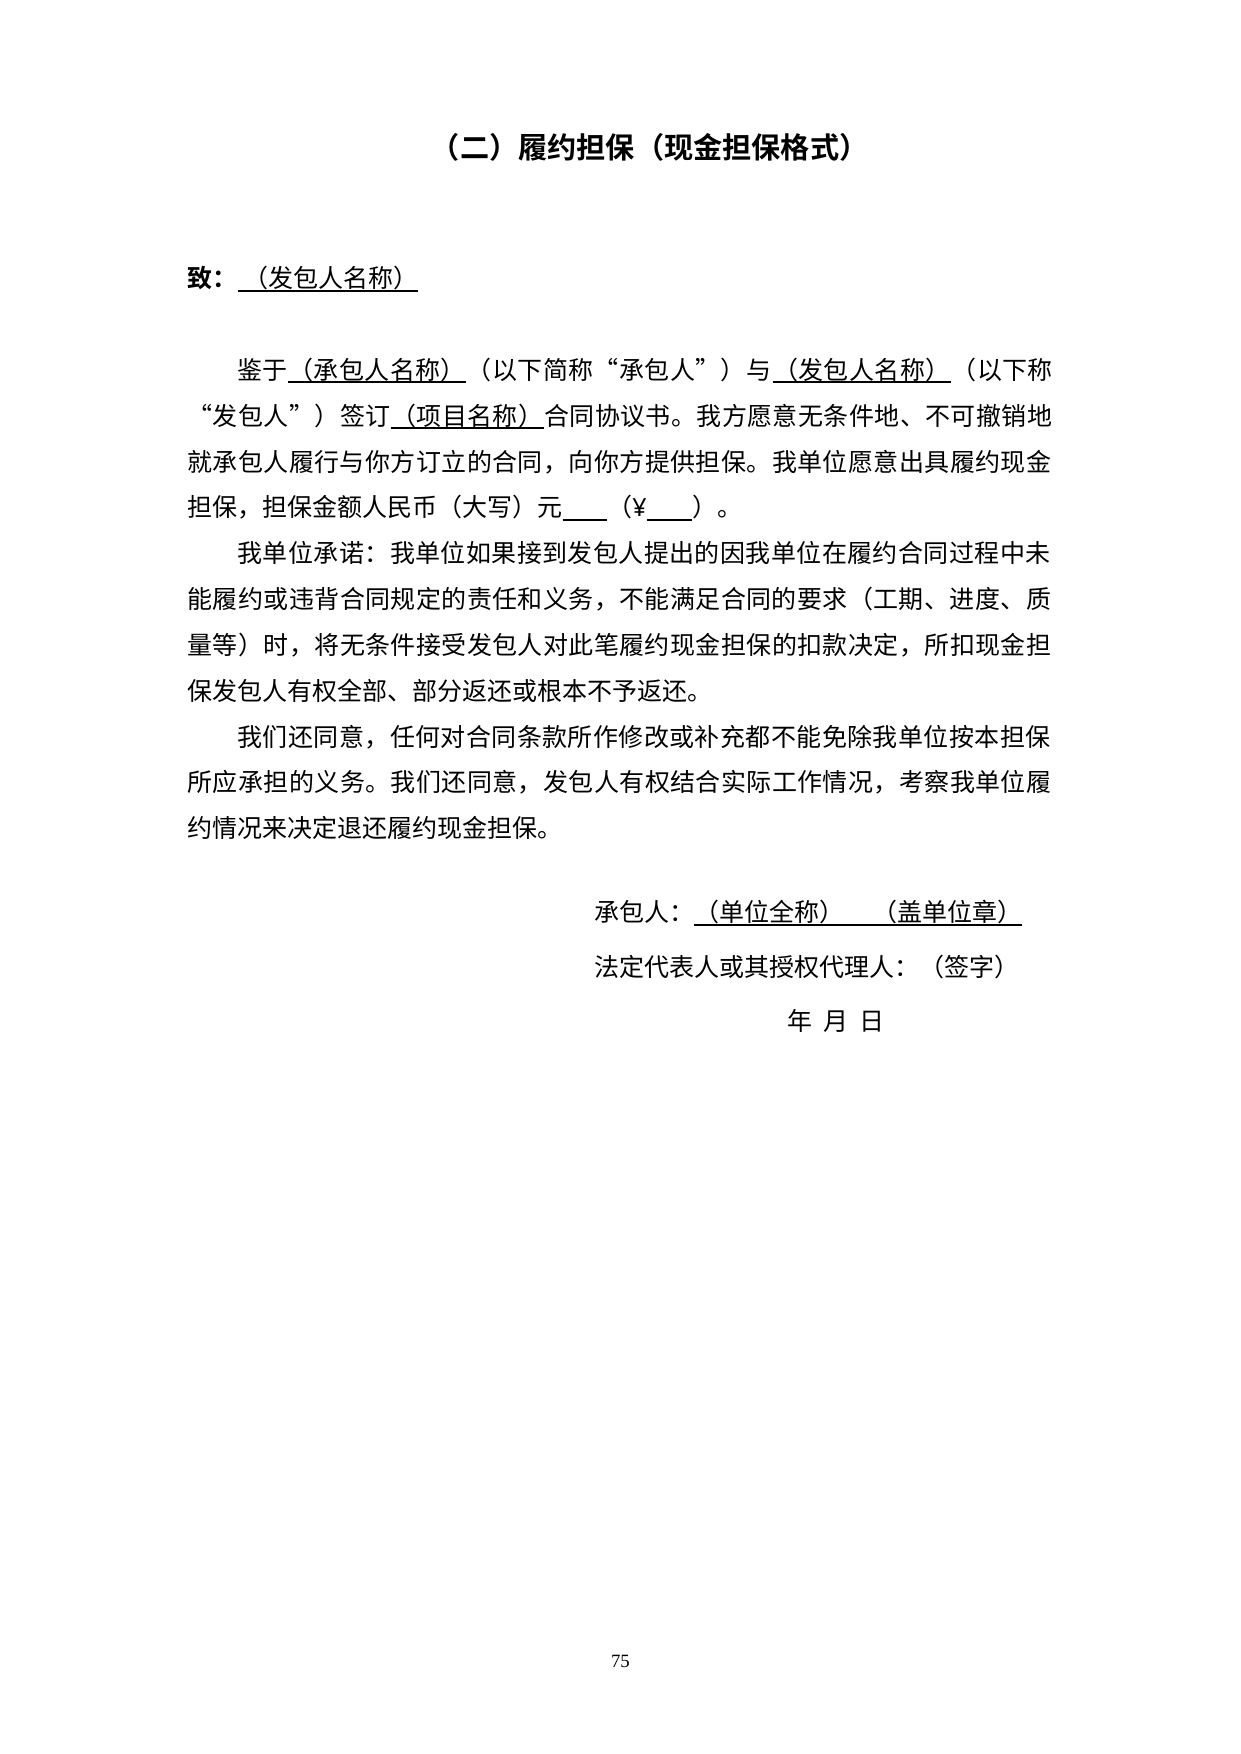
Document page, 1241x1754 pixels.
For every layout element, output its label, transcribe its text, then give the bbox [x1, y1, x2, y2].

text 年 月 日 [187, 1001, 1053, 1038]
text 我单位承诺：我单位如果接到发包人提出的因我单位在履约合同过程中未能履约或违背合同规定的责任和义务，不能满足合同的要求（工期、进度、质量等）时，将无条件接受发包人对此笔履约现金担保的扣款决定，所扣现金担保发包人有权全部、部分返还或根本不予返还。 [187, 526, 1053, 709]
text 致： （发包人名称） [187, 251, 1053, 297]
text 法定代表人或其授权代理人：（签字） [187, 947, 1053, 983]
text 我们还同意，任何对合同条款所作修改或补充都不能免除我单位按本担保所应承担的义务。我们还同意，发包人有权结合实际工作情况，考察我单位履约情况来决定退还履约现金担保。 [187, 709, 1053, 847]
text （二）履约担保（现金担保格式） [187, 125, 1053, 167]
text 承包人：（单位全称） （盖单位章） [187, 893, 1053, 929]
text 鉴于（承包人名称）（以下简称“承包人”）与（发包人名称）（以下称“发包人”）签订（项目名称）合同协议书。我方愿意无条件地、不可撤销地就承包人履行与你方订立的合同，向你方提供担保。我单位愿意出具履约现金担保，担保金额人民币（大写）元 （¥ ）。 [187, 343, 1053, 526]
